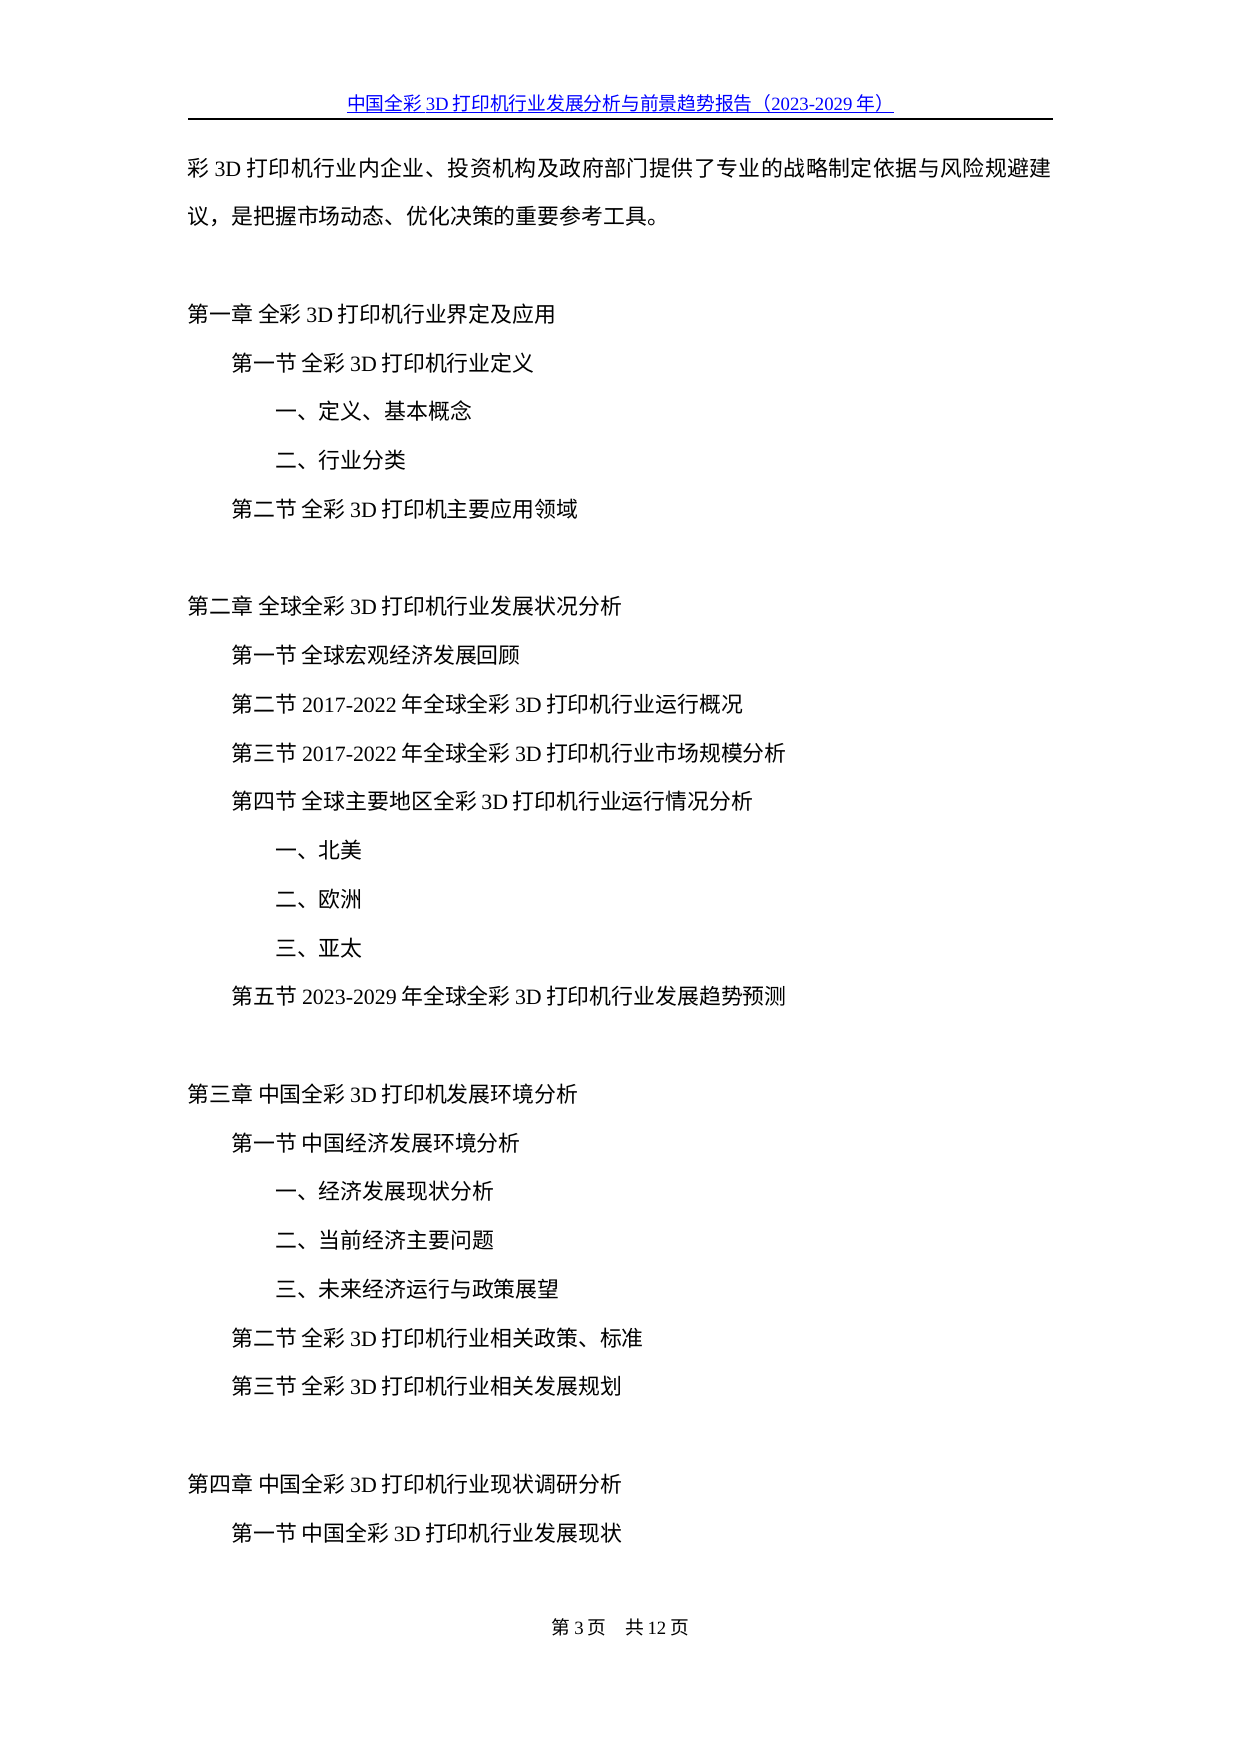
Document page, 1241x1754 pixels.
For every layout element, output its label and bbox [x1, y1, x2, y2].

text [187, 150, 1053, 1548]
